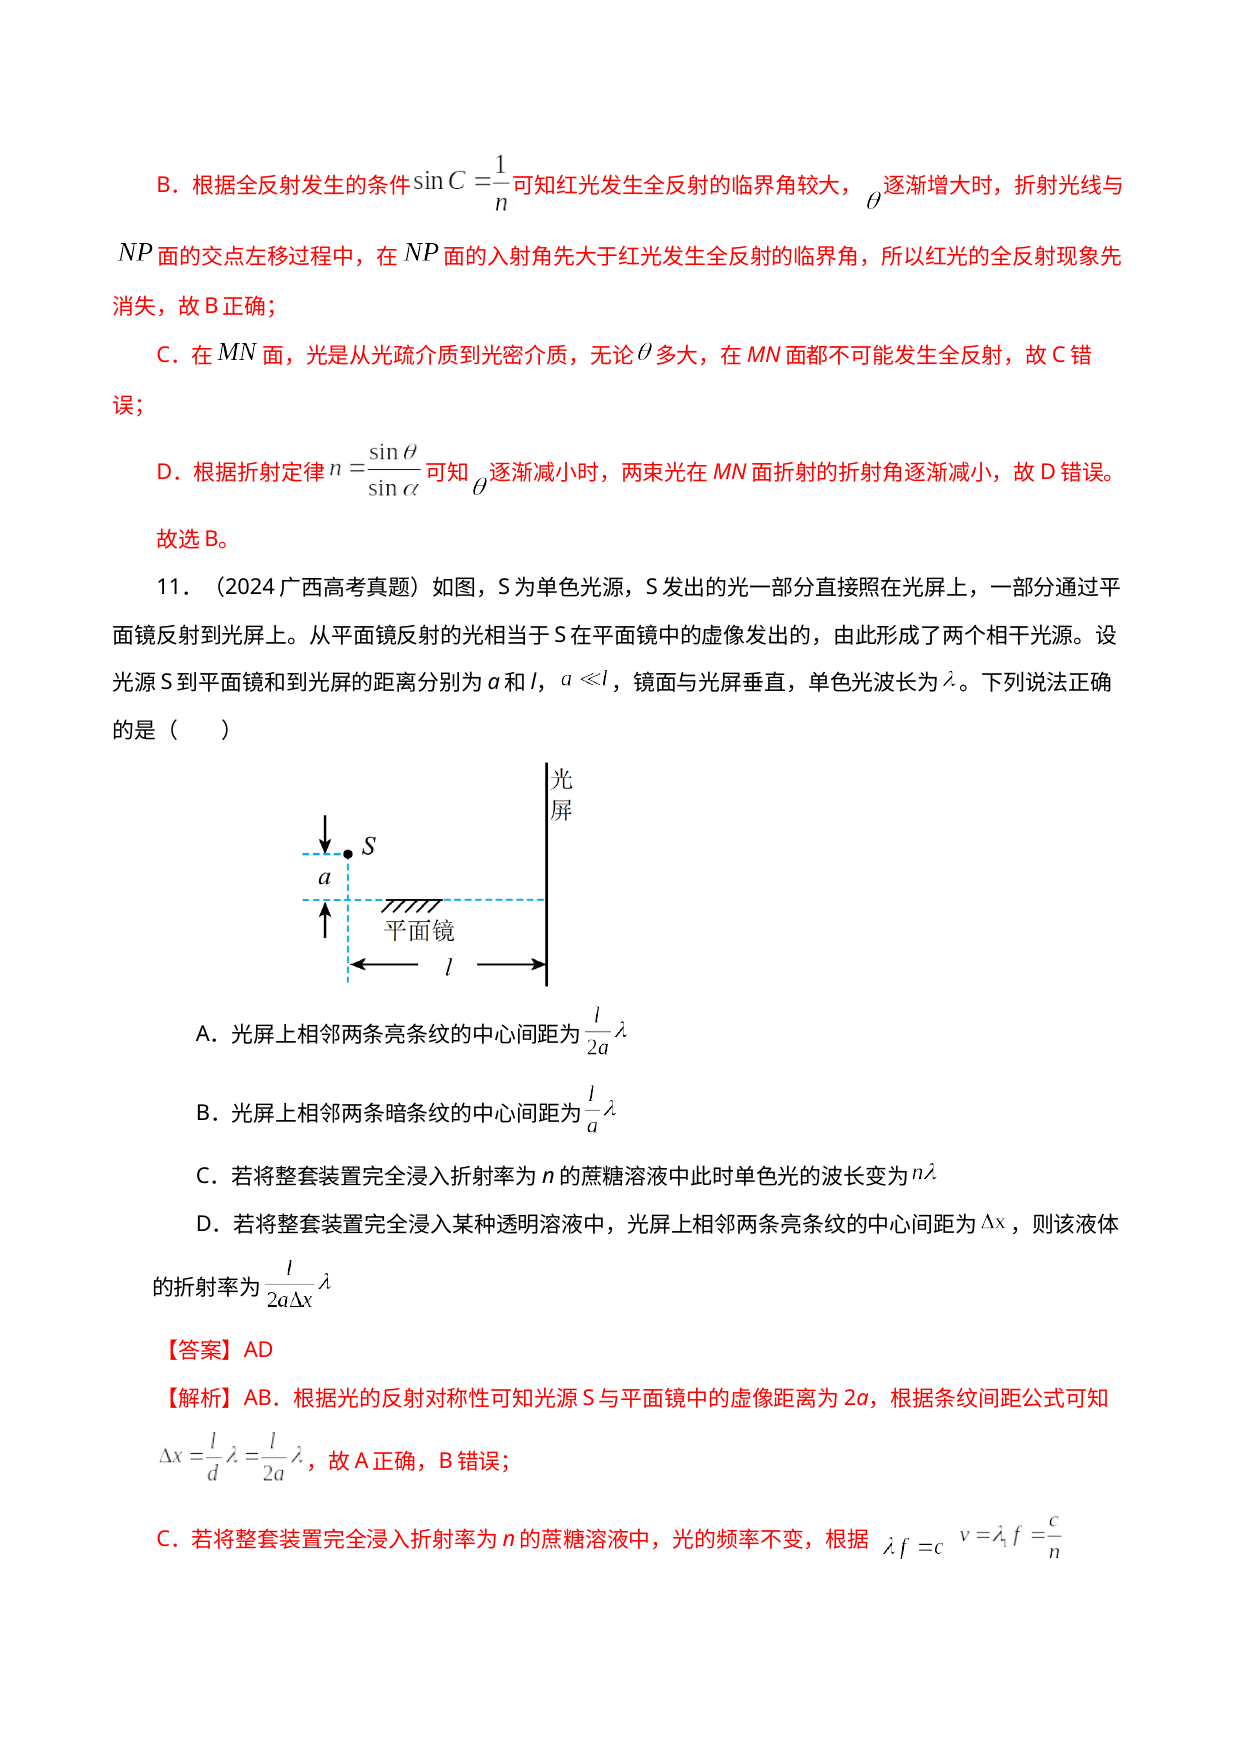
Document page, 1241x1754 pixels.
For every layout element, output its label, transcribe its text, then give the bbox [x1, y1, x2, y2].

text C．在面，光是从光疏介质到光密介质，无论多大，在MN面都不可能发生全反射，故C错误； [112, 336, 1128, 420]
text 故选B。 [112, 522, 1128, 554]
text D．根据折射定律可知逐渐减小时，两束光在MN面折射的折射角逐渐减小，故D错误。 [112, 436, 1128, 507]
text 【解析】AB．根据光的反射对称性可知光源S与平面镜中的虚像距离为2a，根据条纹间距公式可知 [112, 1381, 1128, 1412]
text B．根据全反射发生的条件可知红光发生全反射的临界角较大，逐渐增大时，折射光线与面的交点左移过程中，在面的入射角先大于红光发生全反射的临界角，所以红光的全反射现象先消失，故B正确； [112, 148, 1128, 321]
text B．光屏上相邻两条暗条纹的中心间距为 [152, 1080, 1128, 1143]
text C．若将整套装置完全浸入折射率为n的蔗糖溶液中此时单色光的波长变为 [152, 1159, 1128, 1191]
text A．光屏上相邻两条亮条纹的中心间距为 [152, 1002, 1128, 1064]
text D．若将整套装置完全浸入某种透明溶液中，光屏上相邻两条亮条纹的中心间距为，则该液体的折射率为 [152, 1207, 1128, 1317]
text 【答案】AD [112, 1333, 1128, 1365]
text 11．（2024广西高考真题）如图，S为单色光源，S发出的光一部分直接照在光屏上，一部分通过平面镜反射到光屏上。从平面镜反射的光相当于S在平面镜中的虚像发出的，由此形成了两个相干光源。设光源S到平面镜和到光屏的距离分别为a和l，，镜面与光屏垂直，单色光波长为。下列说法正确的是（ ） [112, 570, 1128, 744]
text C．若将整套装置完全浸入折射率为n的蔗糖溶液中，光的频率不变，根据 [112, 1507, 1128, 1569]
picture [298, 760, 575, 987]
text ，故A正确，B错误； [112, 1428, 1128, 1491]
